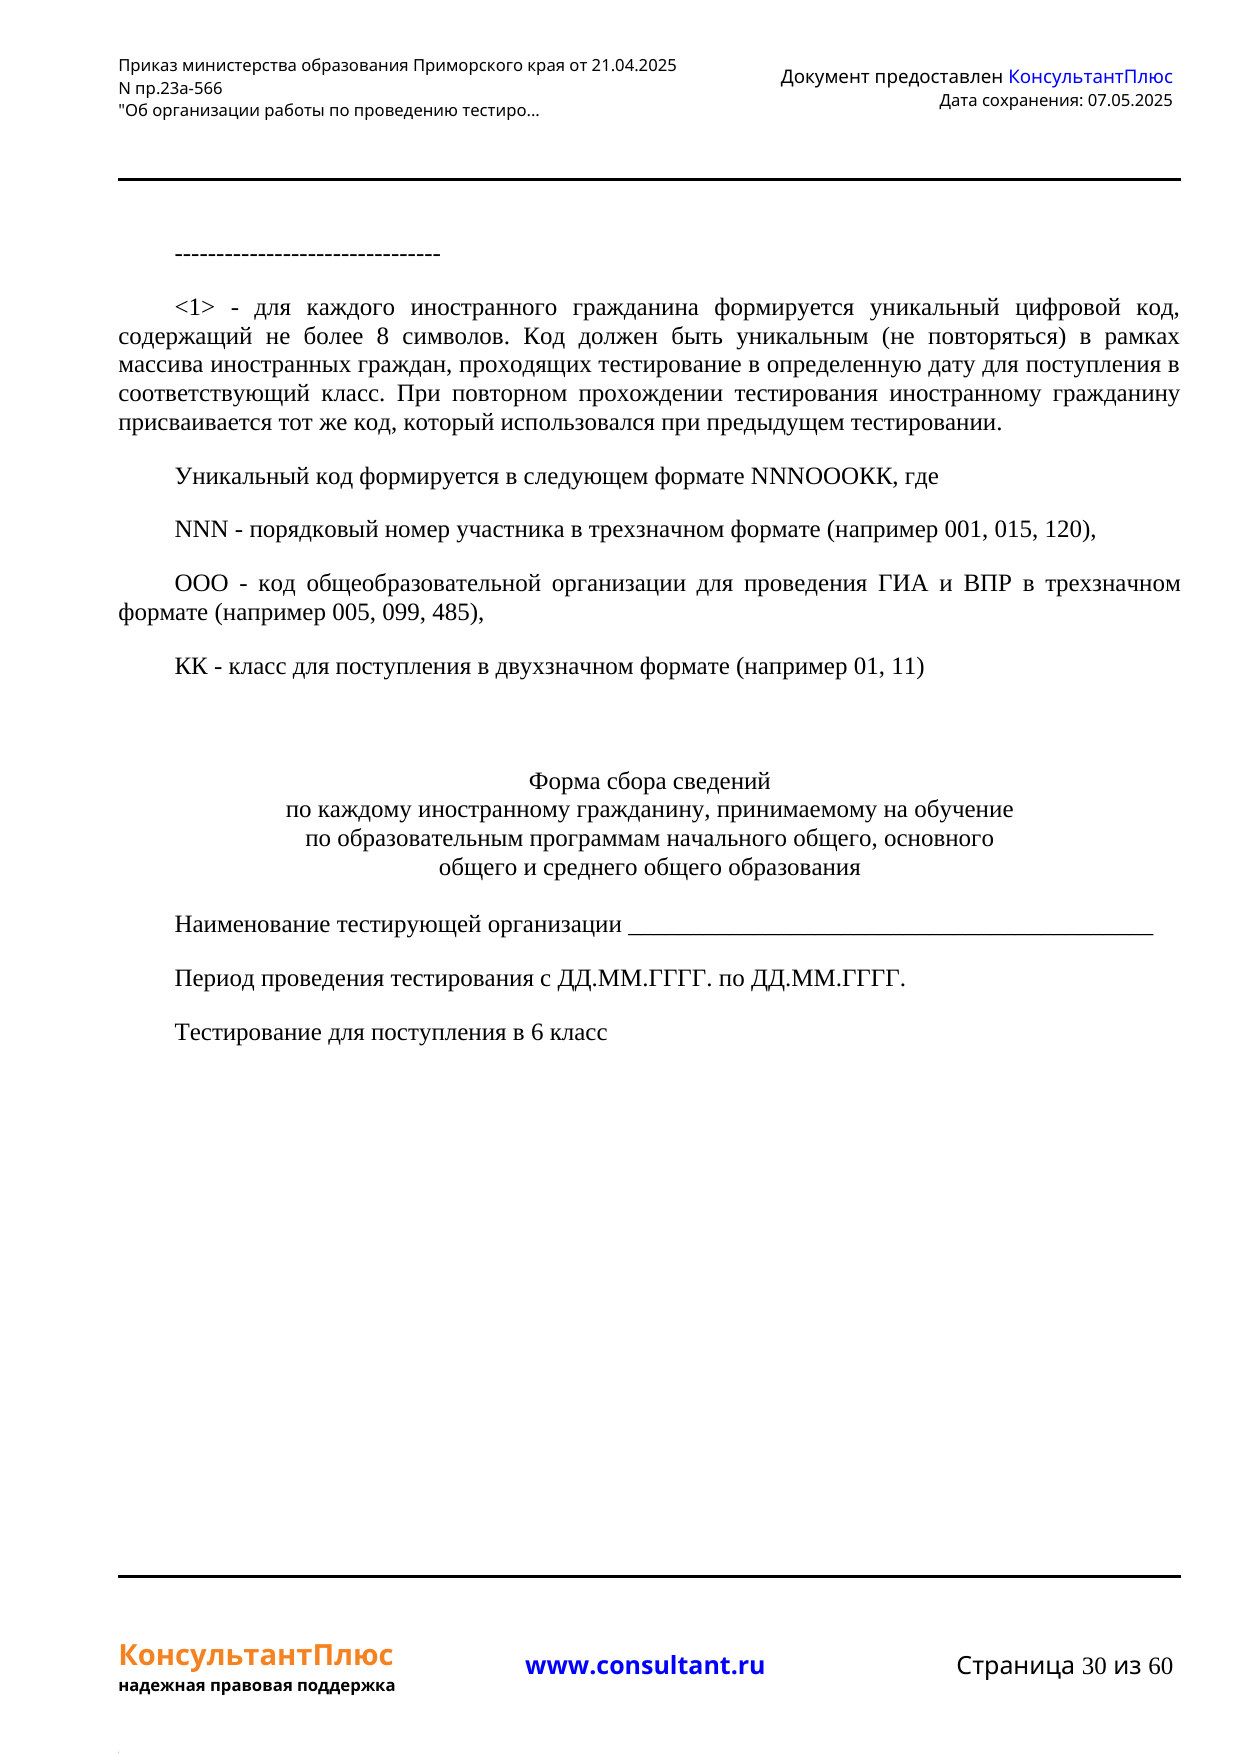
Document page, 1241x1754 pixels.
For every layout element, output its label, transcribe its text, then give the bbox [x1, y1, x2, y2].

text <1> - для каждого иностранного гражданина формируется уникальный цифровой код, содержащий не более 8 символов. Код должен быть уникальным (не повторяться) в рамках массива иностранных граждан, проходящих тестирование в определенную дату для поступления в соответствующий класс. При повторном прохождении тестирования иностранному гражданину присваивается тот же код, который использовался при предыдущем тестировании. [118, 292, 1181, 436]
text КК - класс для поступления в двухзначном формате (например 01, 11) [118, 651, 1181, 679]
text Форма сбора сведений [118, 766, 1181, 794]
text -------------------------------- [118, 238, 1181, 267]
text NNN - порядковый номер участника в трехзначном формате (например 001, 015, 120), [118, 514, 1181, 543]
text по каждому иностранному гражданину, принимаемому на обучение [118, 794, 1181, 823]
text Уникальный код формируется в следующем формате NNNОООКК, где [118, 461, 1181, 489]
text ООО - код общеобразовательной организации для проведения ГИА и ВПР в трехзначном формате (например 005, 099, 485), [118, 568, 1181, 626]
text по образовательным программам начального общего, основного [118, 823, 1181, 852]
text Наименование тестирующей организации __________________________________________ [118, 909, 1181, 938]
text Период проведения тестирования с ДД.ММ.ГГГГ. по ДД.ММ.ГГГГ. [118, 963, 1181, 992]
text Тестирование для поступления в 6 класс [118, 1017, 1181, 1046]
text общего и среднего общего образования [118, 852, 1181, 881]
